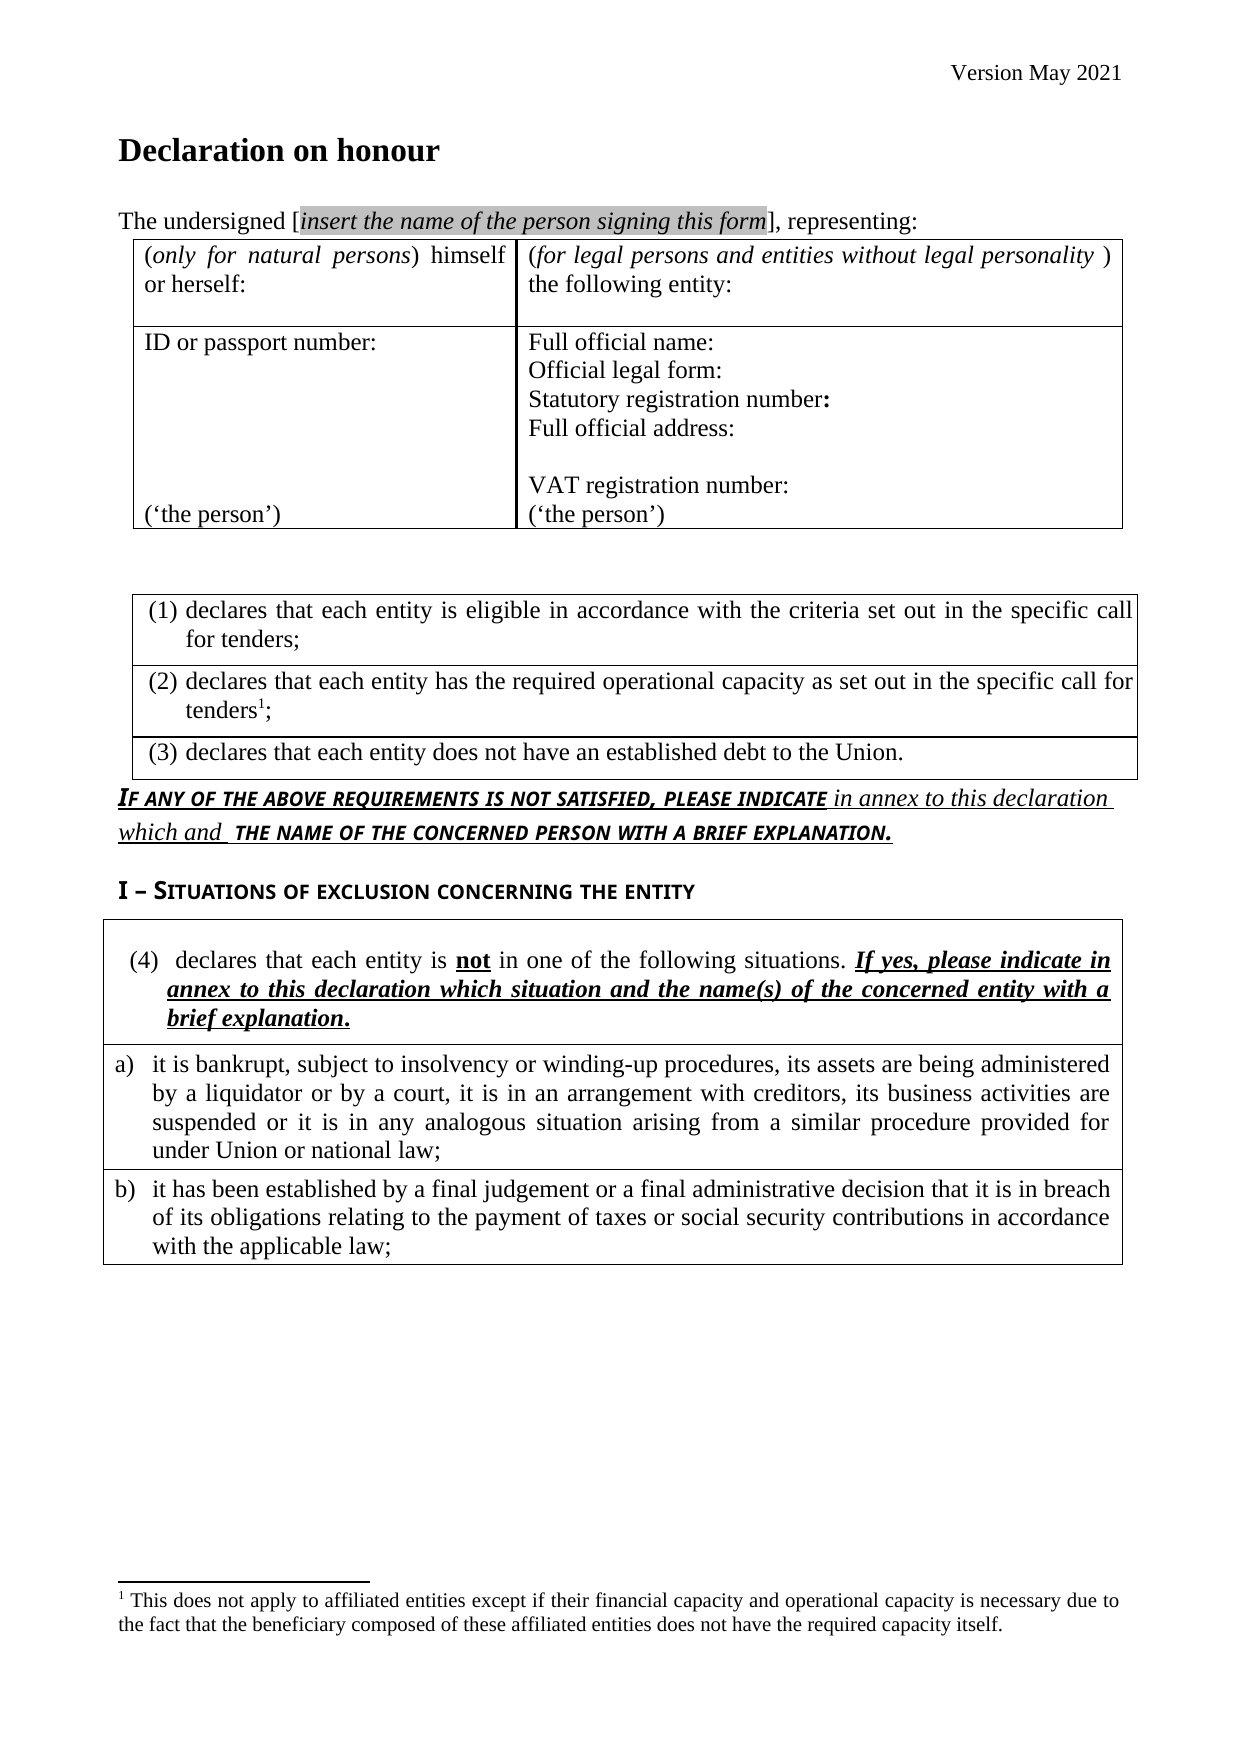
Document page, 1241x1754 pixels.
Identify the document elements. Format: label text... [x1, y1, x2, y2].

table_cell declares that each entity has the required operational capacity as set out in the specific call for tenders; [133, 666, 1137, 736]
table_cell ID or passport number: (‘the person’) [134, 327, 515, 528]
table_cell it is bankrupt, subject to insolvency or winding-up procedures, its assets are being administered by a liquidator or by a court, it is in an arrangement with creditors, its business activities are suspended or it is in any analogous situation arising from a similar procedure provided for under Union or national law; [104, 1045, 1122, 1168]
text The undersigned [insert the name of the person signing this form], representing: [118, 206, 300, 235]
table_cell declares that each entity does not have an established debt to the Union. [133, 738, 1137, 779]
text If any of the above requirements is not satisfied, please indicate in annex to this declaration which and the name of the concerned person with a brief explanation. [118, 780, 1122, 848]
table_header declares that each entity is eligible in accordance with the criteria set out in the specific call for tenders; [133, 595, 1137, 665]
table_cell it has been established by a final judgement or a final administrative decision that it is in breach of its obligations relating to the payment of taxes or social security contributions in accordance with the applicable law; [104, 1170, 1122, 1264]
text The undersigned [insert the name of the person signing this form], representing: [767, 206, 1122, 235]
table_header (only for natural persons) himself or herself: [134, 240, 515, 326]
table_header (for legal persons and entities without legal personality ) the following entity: [518, 240, 1122, 326]
table_cell Full official name: Official legal form: Statutory registration number: Full official address: VAT registration number: (‘the person’) [518, 327, 1122, 528]
title I – Situations of exclusion concerning the entity [118, 873, 1122, 907]
table_header declares that each entity is not in one of the following situations. If yes, please indicate in annex to this declaration which situation and the name(s) of the concerned entity with a brief explanation. [104, 920, 1122, 1044]
text Declaration on honour [118, 131, 1122, 169]
